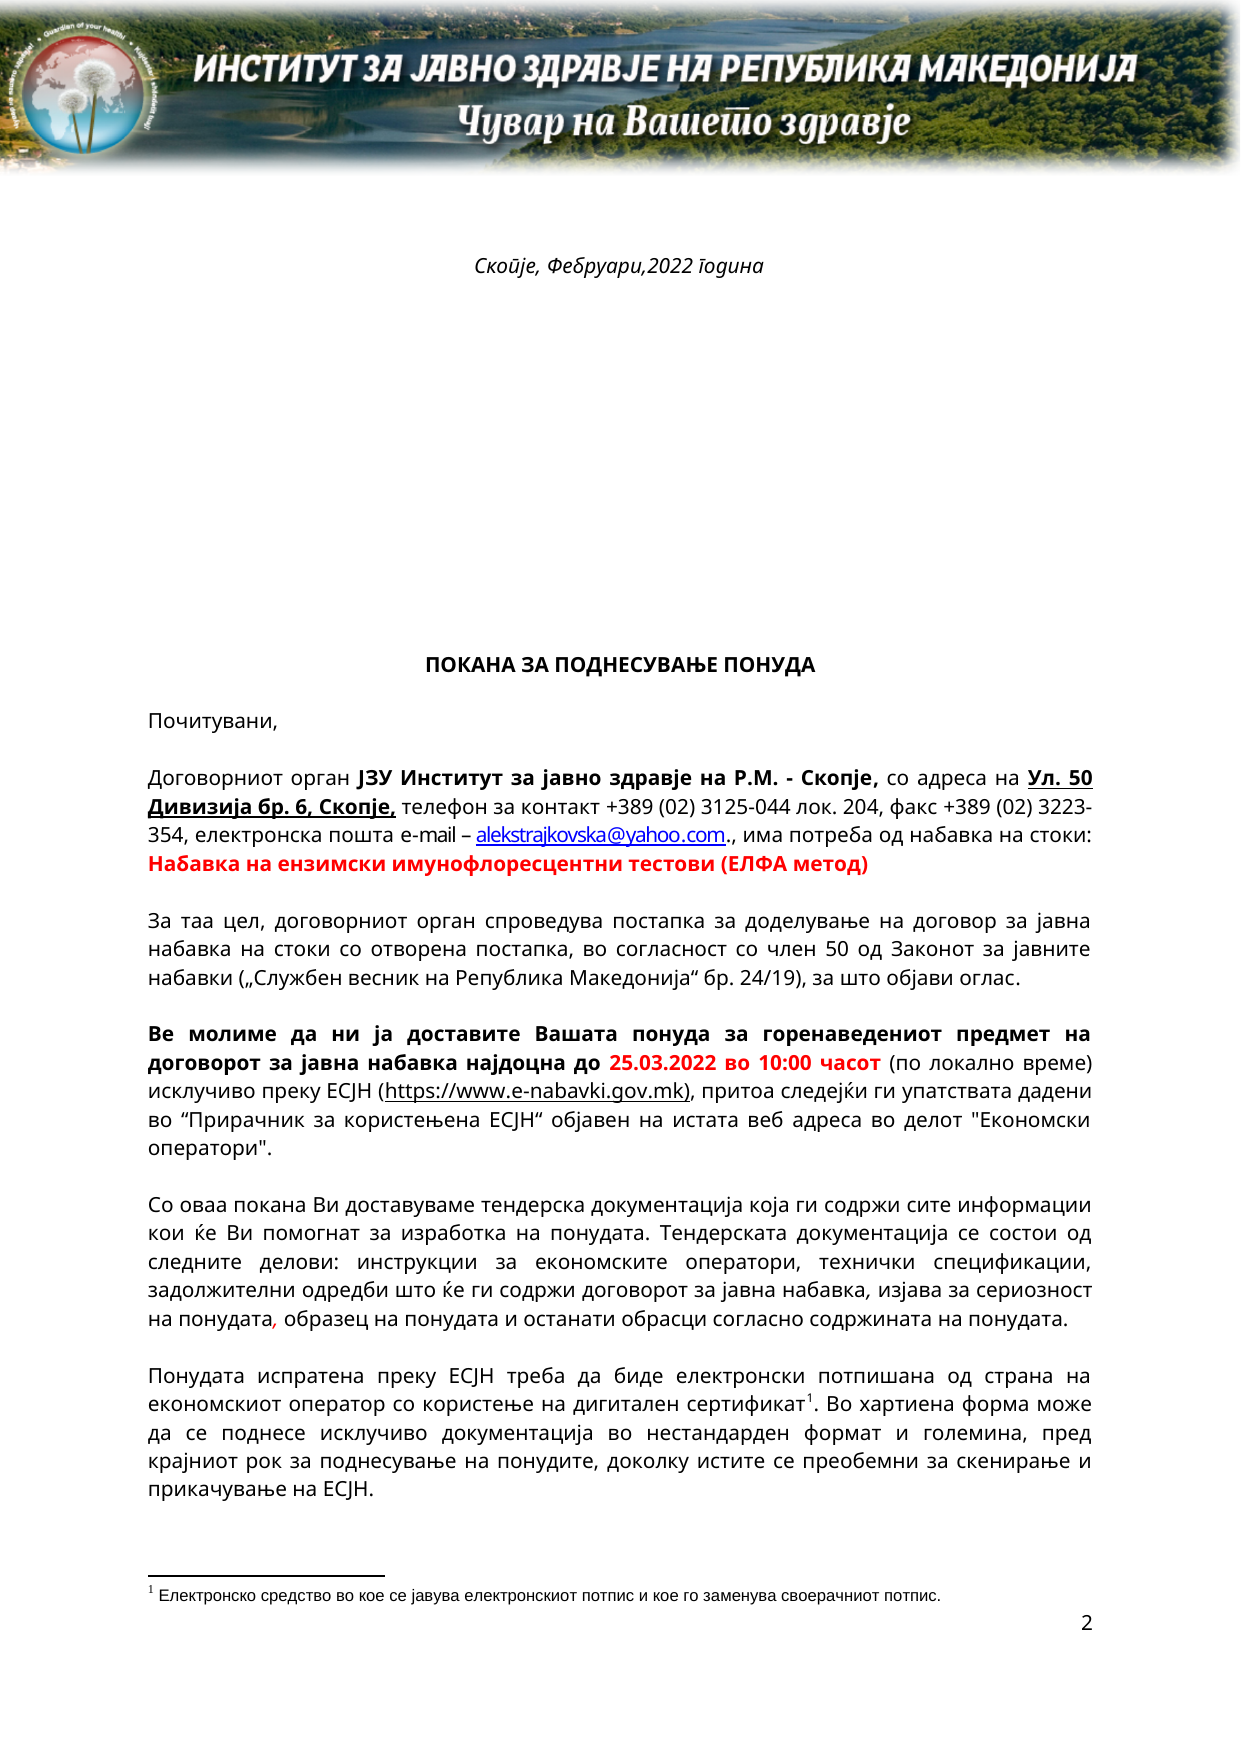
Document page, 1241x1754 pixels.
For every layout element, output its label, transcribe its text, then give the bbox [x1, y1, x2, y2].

subtitle ПОКАНА ЗА ПОДНЕСУВАЊЕ ПОНУДА [148, 650, 1092, 678]
text За таа цел, договорниот орган спроведува постапка за доделување на договор за јавна набавка на стоки со отворена постапка, во согласност со член 50 од Законот за јавните набавки („Службен весник на Република Македонија“ бр. 24/19), за што објави оглас. [148, 906, 1092, 991]
text Договорниот орган ЈЗУ Институт за јавно здравје на Р.М. - Скопје, со адреса на Ул. 50 Дивизија бр. 6, Скопје, телефон за контакт +389 (02) 3125-044 лок. 204, факс +389 (02) 3223-354, електронска пошта e-mail – alekstrajkovska@yahoo.com., има потреба од набавка на стоки: Набавка на ензимски имунофлоресцентни тестови (ЕЛФА метод) [148, 763, 1092, 877]
text Со оваа покана Ви доставуваме тендерска документација која ги содржи сите информации кои ќе Ви помогнат за изработка на понудата. Тендерската документација се состои од следните делови: инструкции за економските оператори, технички спецификации, задолжителни одредби што ќе ги содржи договорот за јавна набавка, изјава за сериозност на понудата, образец на понудата и останати обрасци согласно содржината на понудата. [148, 1190, 1092, 1332]
text Ве молиме да ни ја доставите Вашата понуда за горенаведениот предмет на договорот за јавна набавка најдоцна до 25.03.2022 во 10:00 часот (по локално време) исклучиво преку ЕСЈН (https://www.e-nabavki.gov.mk), притоа следејќи ги упатствата дадени во “Прирачник за користењена ЕСЈН“ објавен на истата веб адреса во делот "Економски оператори". [148, 1019, 1092, 1162]
text Понудата испратена преку ЕСЈН треба да биде електронски потпишана од страна на економскиот оператор со користење на дигитален сертификат. Во хартиена форма може да се поднесе исклучиво документација во нестандарден формат и големина, пред крајниот рок за поднесување на понудите, доколку истите се преобемни за скенирање и прикачување на ЕСЈН. [148, 1361, 1092, 1503]
picture [0, 24, 1217, 148]
text Скопје, Фебруари,2022 година [148, 247, 1092, 280]
text Почитувани, [148, 707, 1092, 735]
